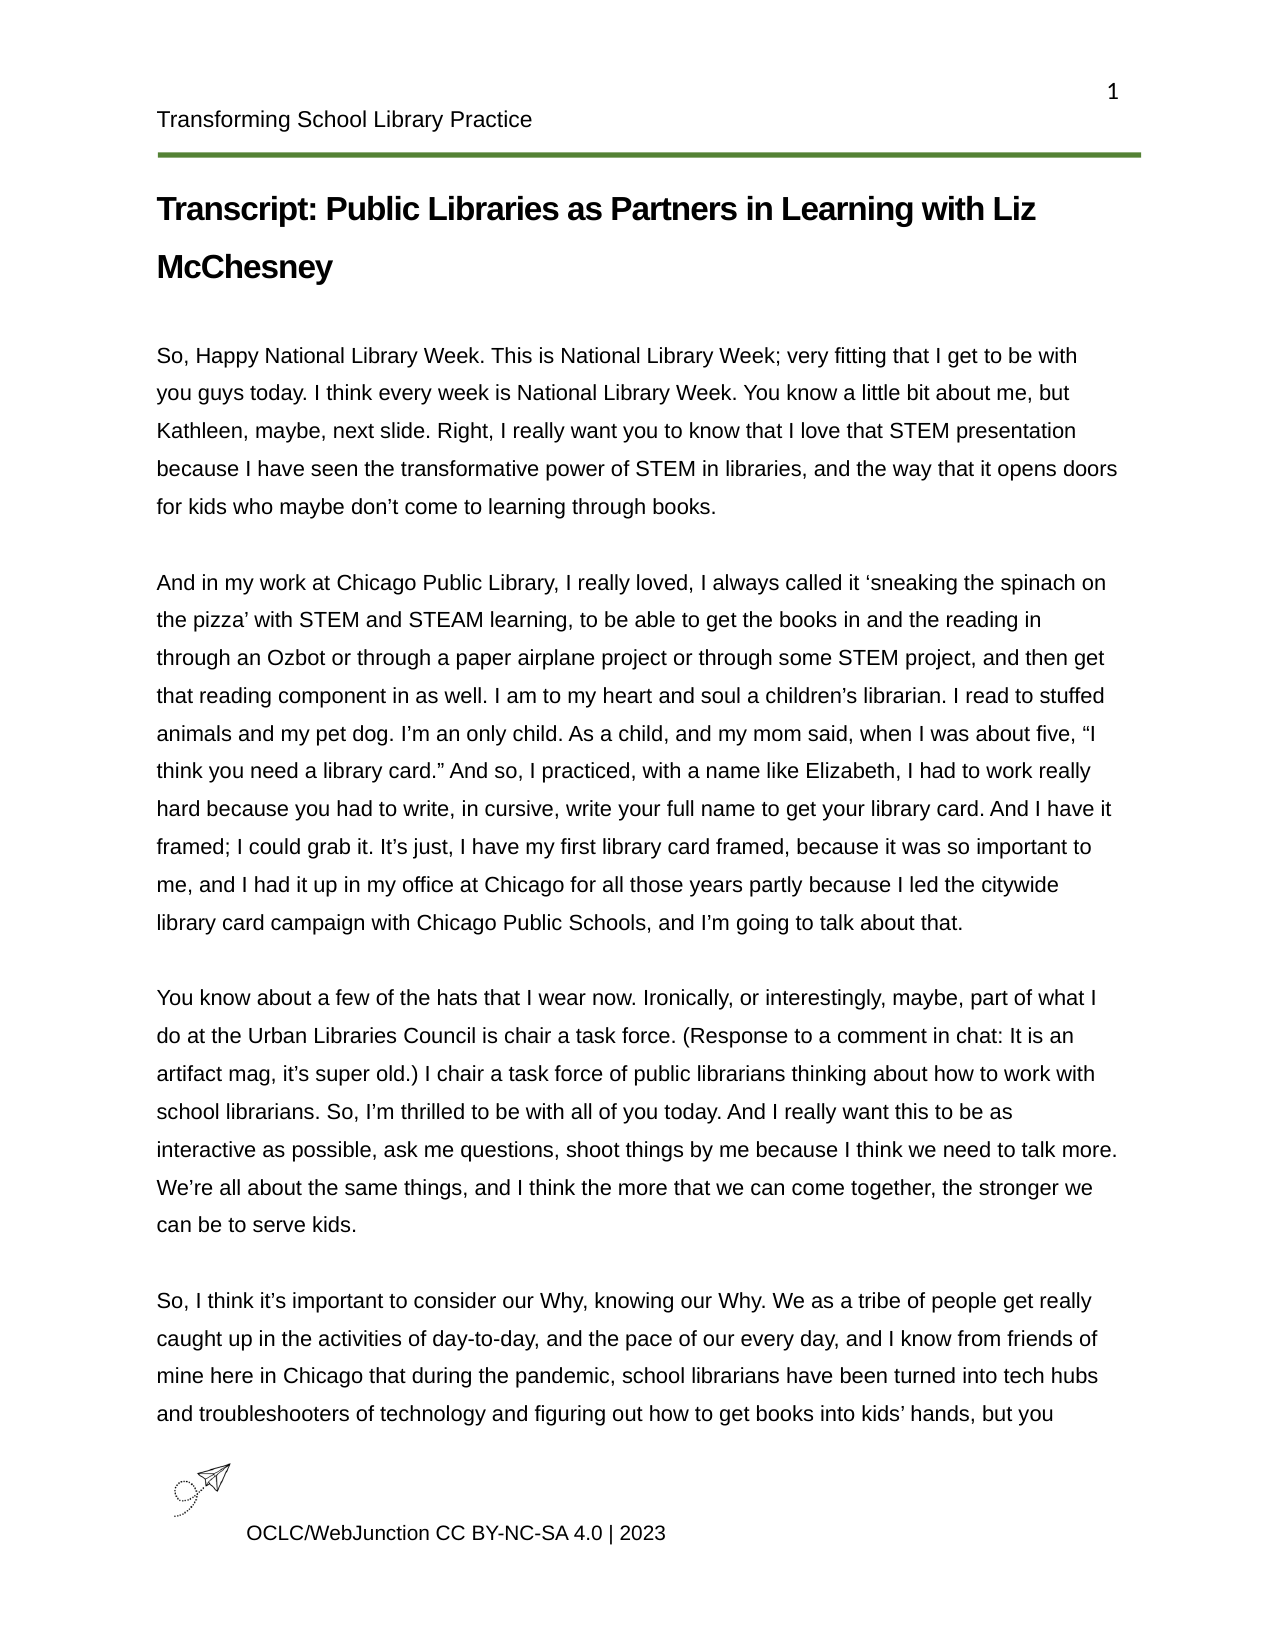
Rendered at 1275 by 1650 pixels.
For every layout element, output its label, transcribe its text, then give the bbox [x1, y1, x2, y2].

text And in my work at Chicago Public Library, I really loved, I always called it ‘sneaking the spinach on the pizza’ with STEM and STEAM learning, to be able to get the books in and the reading in through an Ozbot or through a paper airplane project or through some STEM project, and then get that reading component in as well. I am to my heart and soul a children’s librarian. I read to stuffed animals and my pet dog. I’m an only child. As a child, and my mom said, when I was about five, “I think you need a library card.” And so, I practiced, with a name like Elizabeth, I had to work really hard because you had to write, in cursive, write your full name to get your library card. And I have it framed; I could grab it. It’s just, I have my first library card framed, because it was so important to me, and I had it up in my office at Chicago for all those years partly because I led the citywide library card campaign with Chicago Public Schools, and I’m going to talk about that. [156, 569, 1118, 935]
text You know about a few of the hats that I wear now. Ironically, or interestingly, maybe, part of what I do at the Urban Libraries Council is chair a task force. (Response to a comment in chat: It is an artifact mag, it’s super old.) I chair a task force of public librarians thinking about how to work with school librarians. So, I’m thrilled to be with all of you today. And I really want this to be as interactive as possible, ask me questions, shoot things by me because I think we need to talk more. We’re all about the same things, and I think the more that we can come together, the stronger we can be to serve kids. [156, 985, 1118, 1237]
picture [156, 1442, 247, 1541]
title Transcript: Public Libraries as Partners in Learning with Liz McChesney [156, 189, 1118, 286]
text So, Happy National Library Week. This is National Library Week; very fitting that I get to be with you guys today. I think every week is National Library Week. You know a little bit about me, but Kathleen, maybe, next slide. Right, I really want you to know that I love that STEM presentation because I have seen the transformative power of STEM in libraries, and the way that it opens doors for kids who maybe don’t come to learning through books. [156, 342, 1118, 519]
